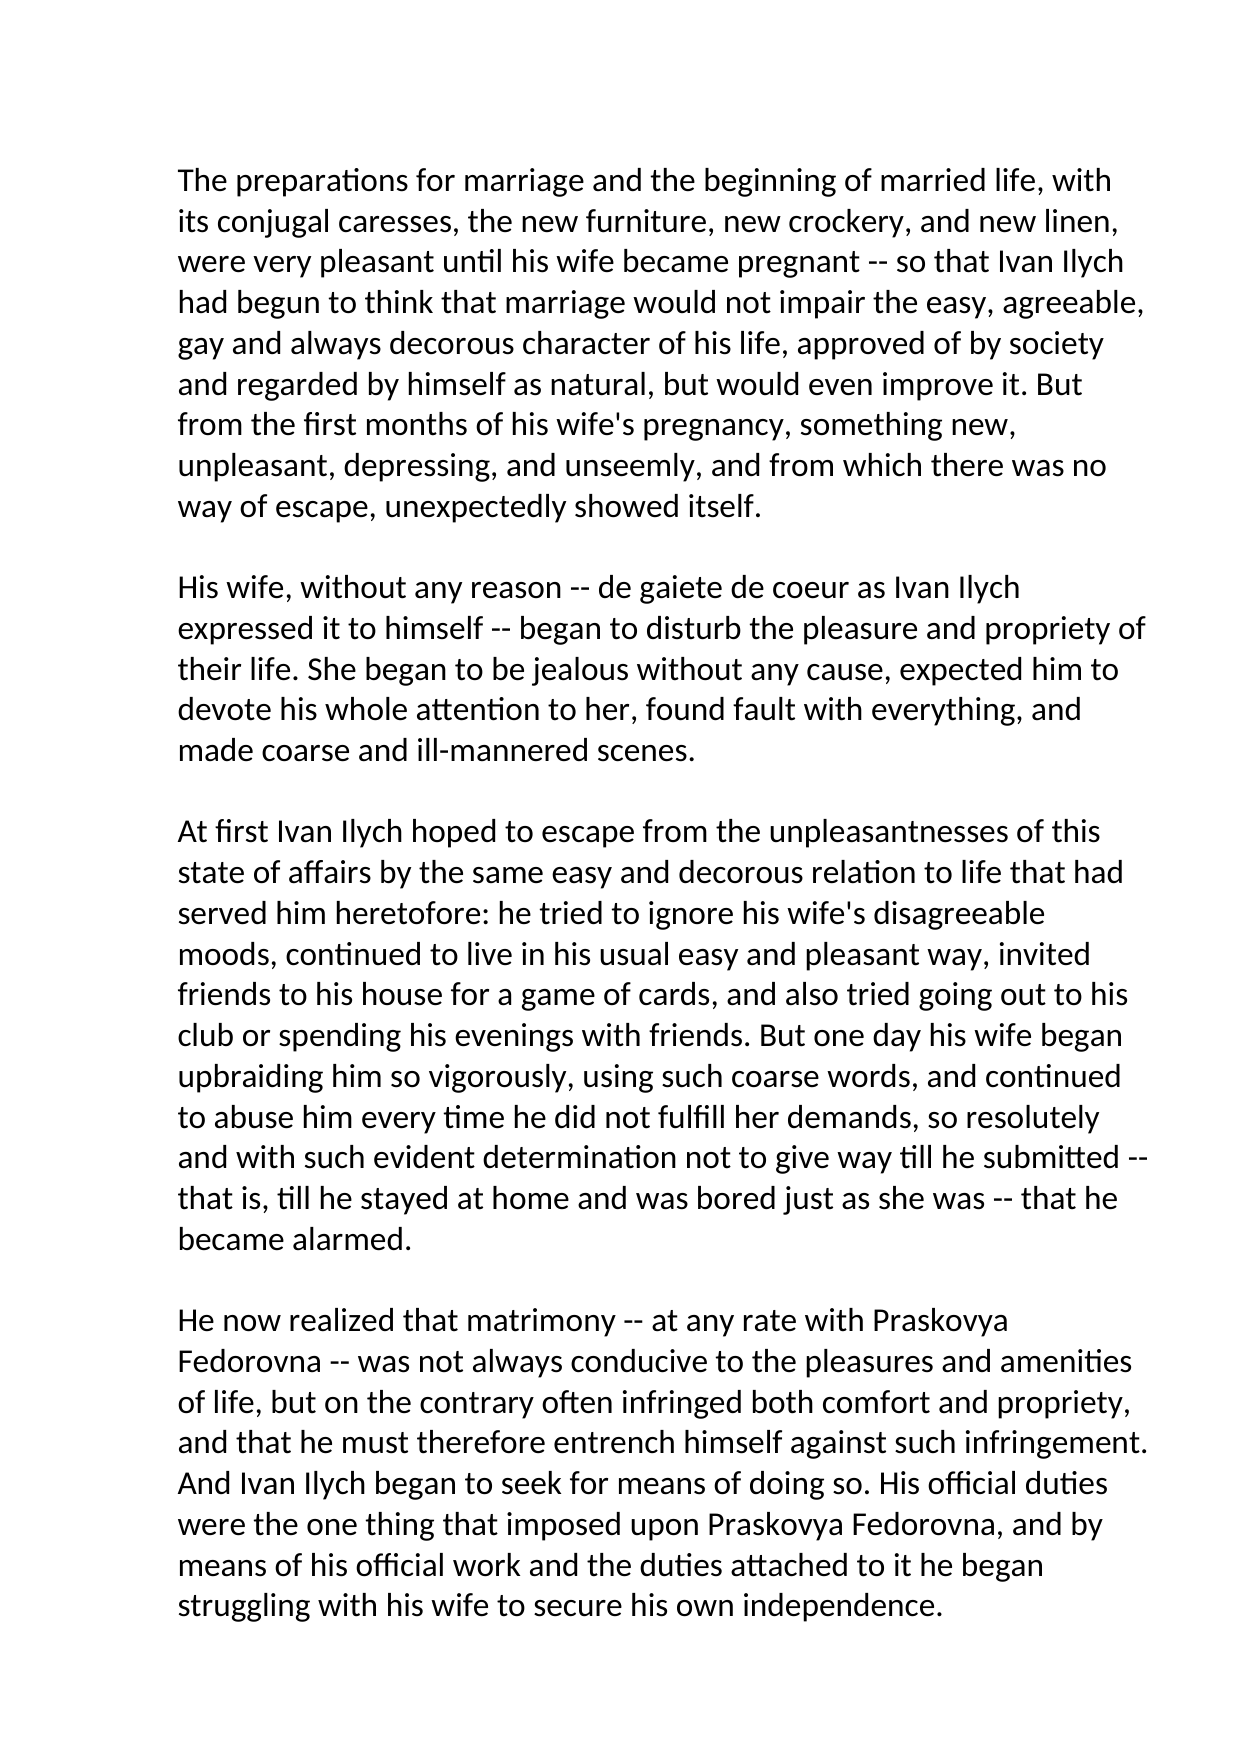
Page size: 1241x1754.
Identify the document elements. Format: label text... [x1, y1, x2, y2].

text He now realized that matrimony -- at any rate with Praskovya Fedorovna -- was not always conducive to the pleasures and amenities of life, but on the contrary often infringed both comfort and propriety, and that he must therefore entrench himself against such infringement. And Ivan Ilych began to seek for means of doing so. His official duties were the one thing that imposed upon Praskovya Fedorovna, and by means of his official work and the duties attached to it he began struggling with his wife to secure his own independence. [177, 1299, 1152, 1625]
text His wife, without any reason -- de gaiete de coeur as Ivan Ilych expressed it to himself -- began to disturb the pleasure and propriety of their life. She began to be jealous without any cause, expected him to devote his whole attention to her, found fault with everything, and made coarse and ill-mannered scenes. [177, 566, 1152, 770]
text The preparations for marriage and the beginning of married life, with its conjugal caresses, the new furniture, new crockery, and new linen, were very pleasant until his wife became pregnant -- so that Ivan Ilych had begun to think that marriage would not impair the easy, agreeable, gay and always decorous character of his life, approved of by society and regarded by himself as natural, but would even improve it. But from the first months of his wife's pregnancy, something new, unpleasant, depressing, and unseemly, and from which there was no way of escape, unexpectedly showed itself. [177, 159, 1152, 525]
text At first Ivan Ilych hoped to escape from the unpleasantnesses of this state of affairs by the same easy and decorous relation to life that had served him heretofore: he tried to ignore his wife's disagreeable moods, continued to live in his usual easy and pleasant way, invited friends to his house for a game of cards, and also tried going out to his club or spending his evenings with friends. But one day his wife began upbraiding him so vigorously, using such coarse words, and continued to abuse him every time he did not fulfill her demands, so resolutely and with such evident determination not to give way till he submitted -- that is, till he stayed at home and was bored just as she was -- that he became alarmed. [177, 811, 1152, 1258]
